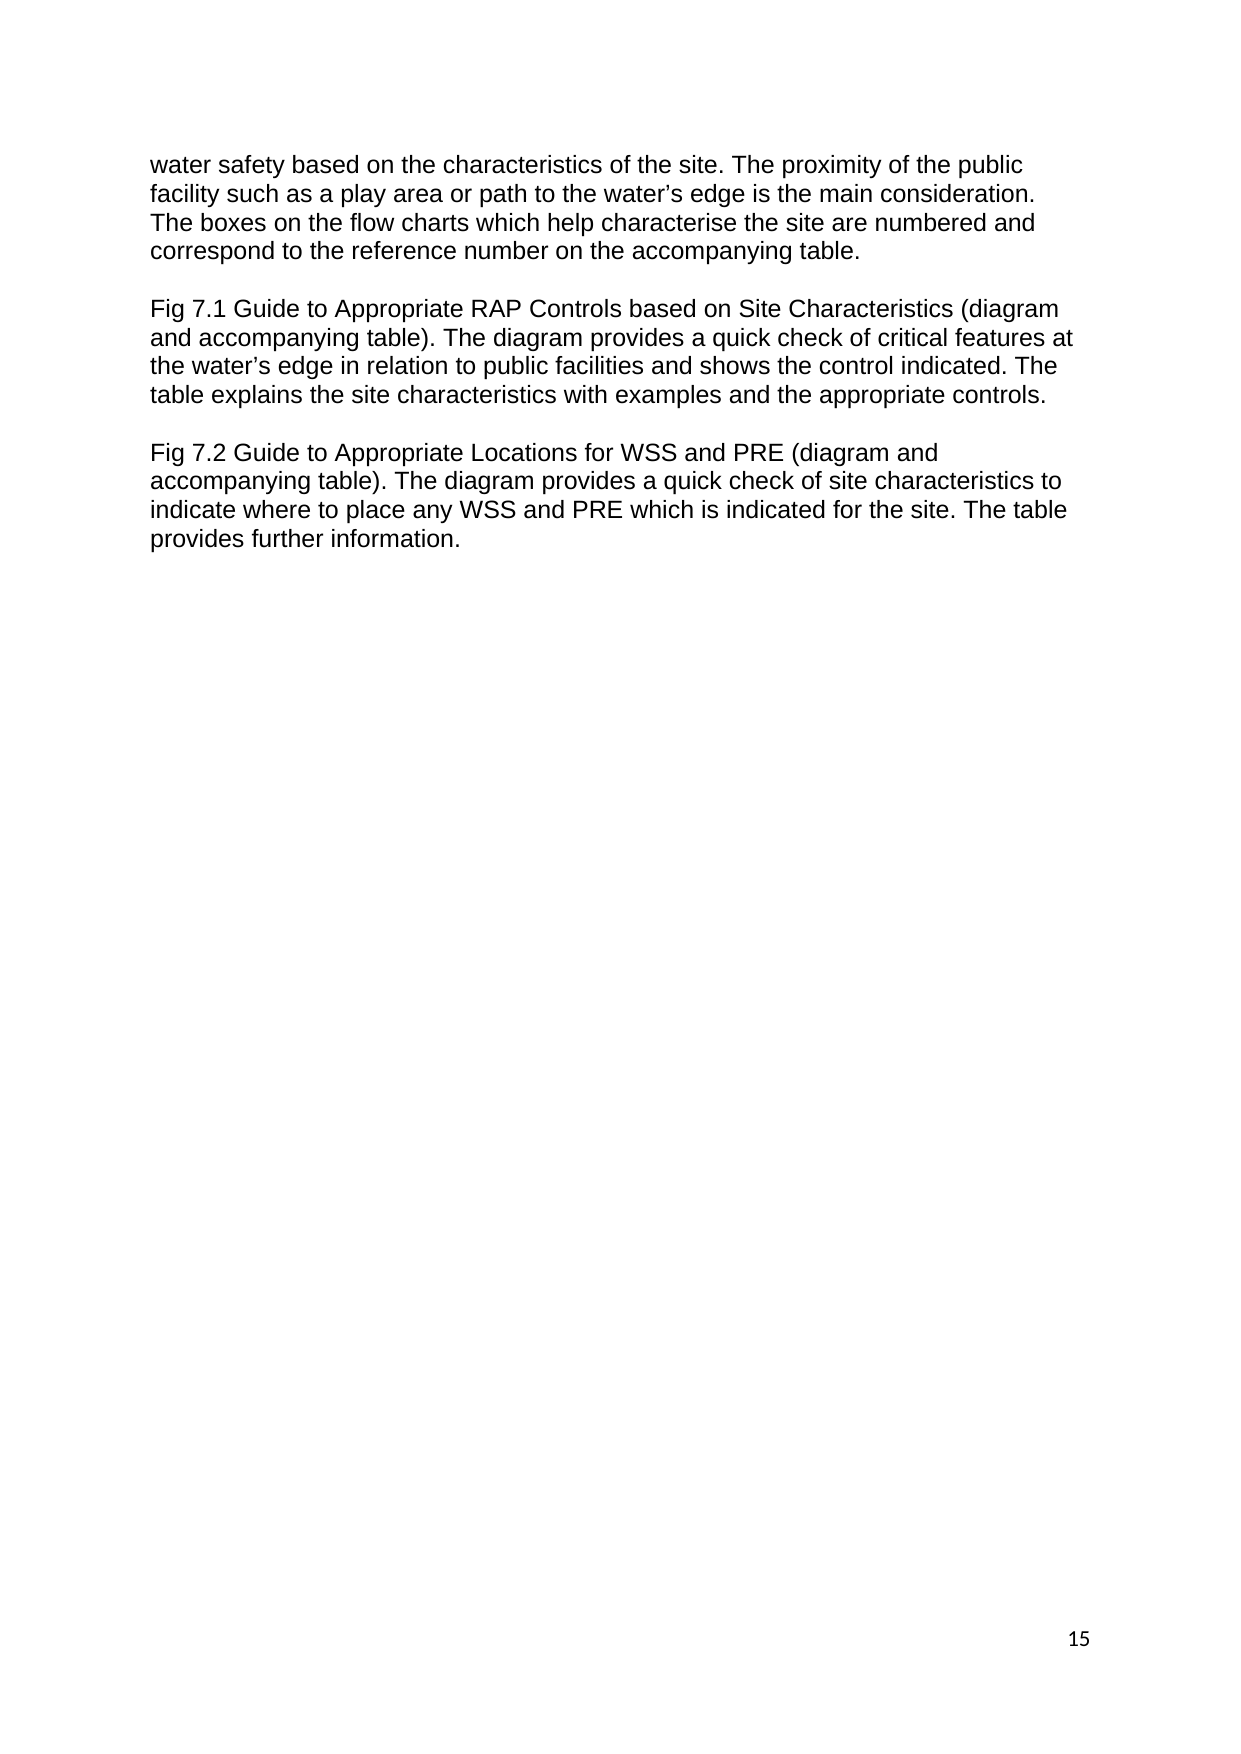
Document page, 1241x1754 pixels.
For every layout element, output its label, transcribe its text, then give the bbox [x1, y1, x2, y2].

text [150, 150, 1090, 207]
text Fig 7.1 Guide to Appropriate RAP Controls based on Site Characteristics (diagram and accompanying table). The diagram provides a quick check of critical features at the water’s edge in relation to public facilities and shows the control indicated. The table explains the site characteristics with examples and the appropriate controls. [150, 294, 1090, 409]
text Fig 7.2 Guide to Appropriate Locations for WSS and PRE (diagram and accompanying table). The diagram provides a quick check of site characteristics to indicate where to place any WSS and PRE which is indicated for the site. The table provides further information. [150, 437, 1090, 552]
text The boxes on the flow charts which help characterise the site are numbered and correspond to the reference number on the accompanying table. [150, 207, 1090, 265]
